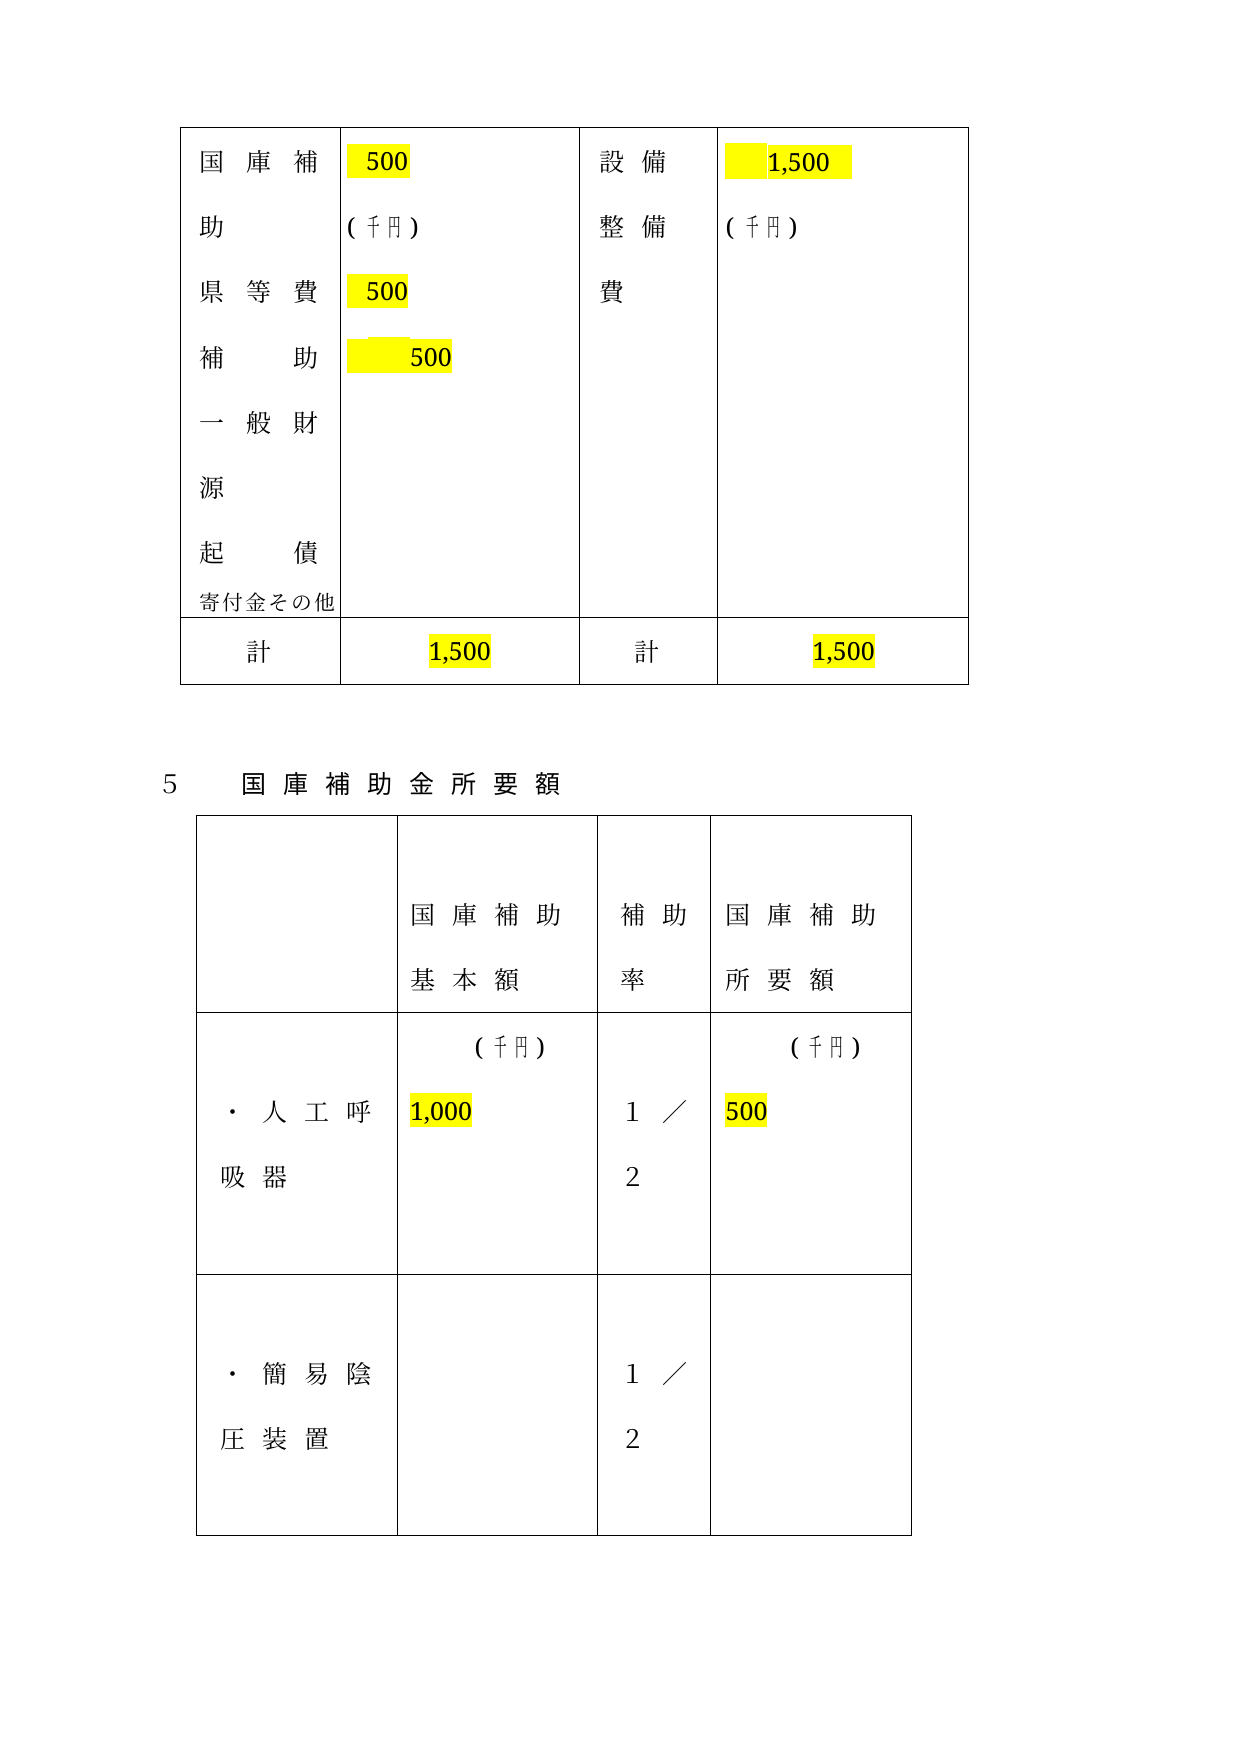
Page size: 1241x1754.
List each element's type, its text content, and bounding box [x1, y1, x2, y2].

table_cell 1,500 [718, 618, 968, 683]
table_cell 1,500 [341, 618, 579, 683]
table_cell ・人工呼吸器 [197, 1013, 397, 1273]
table_header [197, 816, 397, 1012]
table_cell １／２ [598, 1275, 710, 1535]
table_cell 計 [181, 618, 340, 683]
table_cell [711, 1275, 911, 1535]
table_cell １／２ [598, 1013, 710, 1273]
table_cell 500 (千円) 500 500 [341, 128, 579, 617]
table_header 補助率 [598, 816, 710, 1012]
text ５ 国庫補助金所要額 [115, 750, 1125, 815]
table_cell [398, 1275, 597, 1535]
table_header 国庫補助所要額 [711, 816, 911, 1012]
table_cell (千円) 1,000 [398, 1013, 597, 1273]
table_cell 計 [580, 618, 717, 683]
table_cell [181, 128, 340, 617]
table_cell 設備整備費 [580, 128, 717, 617]
table_cell 1,500 (千円) [718, 128, 968, 617]
table_cell ・簡易陰圧装置 [197, 1275, 397, 1535]
table_header 国庫補助基本額 [398, 816, 597, 1012]
table_cell (千円) 500 [711, 1013, 911, 1273]
